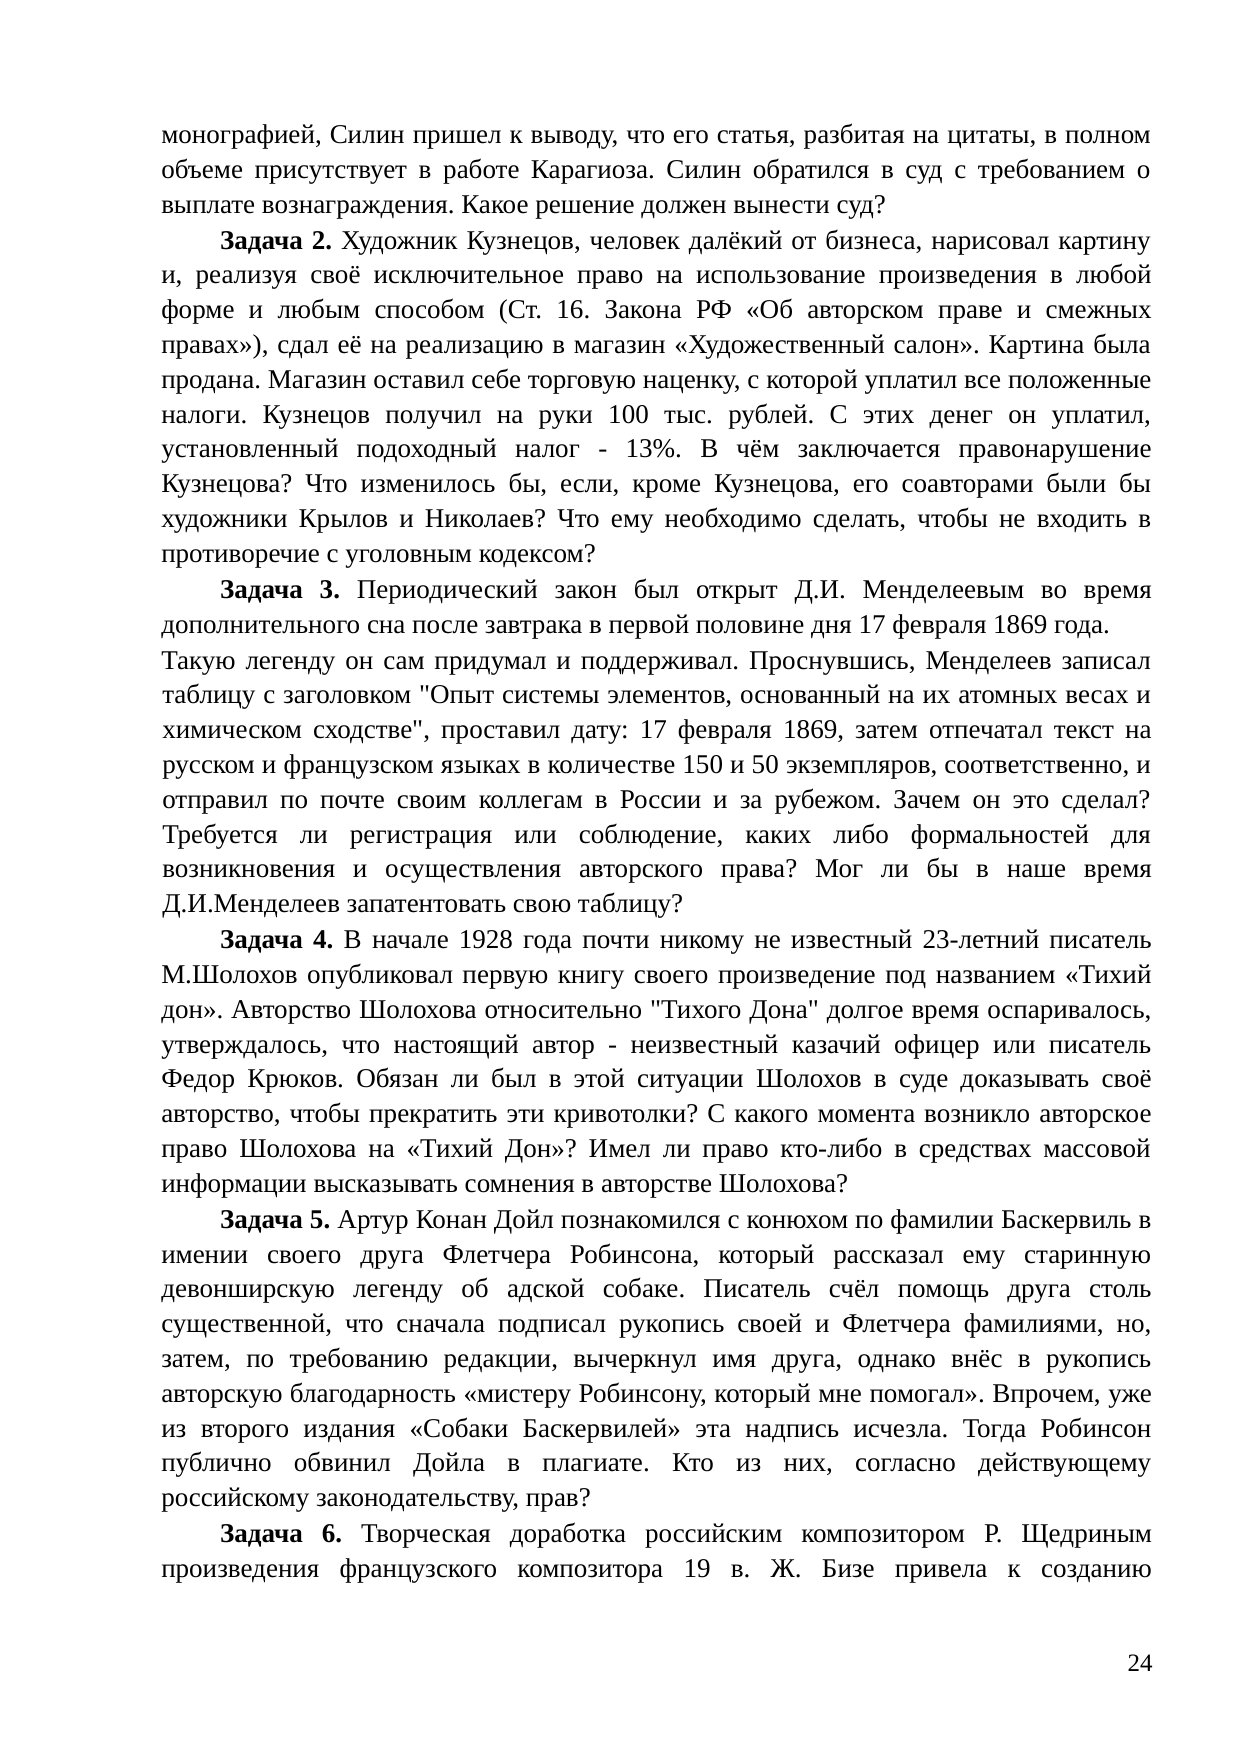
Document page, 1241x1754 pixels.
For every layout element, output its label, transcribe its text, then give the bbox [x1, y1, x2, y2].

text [161, 1517, 1152, 1583]
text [161, 118, 1152, 219]
text Задача 4. В начале 1928 года почти никому не известный 23-летний писатель М.Шолохов опубликовал первую книгу своего произведение под названием «Тихий дон». Авторство Шолохова относительно "Тихого Дона" долгое время оспаривалось, утверждалось, что настоящий автор - неизвестный казачий офицер или писатель Федор Крюков. Обязан ли был в этой ситуации Шолохов в суде доказывать своё авторство, чтобы прекратить эти кривотолки? С какого момента возникло авторское право Шолохова на «Тихий Дон»? Имел ли право кто-либо в средствах массовой информации высказывать сомнения в авторстве Шолохова? [161, 923, 1152, 1198]
text Задача 3. Периодический закон был открыт Д.И. Менделеевым во время дополнительного сна после завтрака в первой половине дня 17 февраля 1869 года. [161, 573, 1152, 639]
text Задача 2. Художник Кузнецов, человек далёкий от бизнеса, нарисовал картину и, реализуя своё исключительное право на использование произведения в любой форме и любым способом (Ст. 16. Закона РФ «Об авторском праве и смежных правах»), сдал её на реализацию в магазин «Художественный салон». Картина была продана. Магазин оставил себе торговую наценку, с которой уплатил все положенные налоги. Кузнецов получил на руки 100 тыс. рублей. С этих денег он уплатил, установленный подоходный налог - 13%. В чём заключается правонарушение Кузнецова? Что изменилось бы, если, кроме Кузнецова, его соавторами были бы художники Крылов и Николаев? Что ему необходимо сделать, чтобы не входить в противоречие с уголовным кодексом? [161, 224, 1152, 568]
text Такую легенду он сам придумал и поддерживал. Проснувшись, Менделеев записал таблицу с заголовком "Опыт системы элементов, основанный на их атомных весах и химическом сходстве", проставил дату: 17 февраля 1869, затем отпечатал текст на русском и французском языках в количестве 150 и 50 экземпляров, соответственно, и отправил по почте своим коллегам в России и за рубежом. Зачем он это сделал? Требуется ли регистрация или соблюдение, каких либо формальностей для возникновения и осуществления авторского права? Мог ли бы в наше время Д.И.Менделеев запатентовать свою таблицу? [161, 644, 1152, 918]
text Задача 5. Артур Конан Дойл познакомился с конюхом по фамилии Баскервиль в имении своего друга Флетчера Робинсона, который рассказал ему старинную девонширскую легенду об адской собаке. Писатель счёл помощь друга столь существенной, что сначала подписал рукопись своей и Флетчера фамилиями, но, затем, по требованию редакции, вычеркнул имя друга, однако внёс в рукопись авторскую благодарность «мистеру Робинсону, который мне помогал». Впрочем, уже из второго издания «Собаки Баскервилей» эта надпись исчезла. Тогда Робинсон публично обвинил Дойла в плагиате. Кто из них, согласно действующему российскому законодательству, прав? [161, 1203, 1152, 1512]
